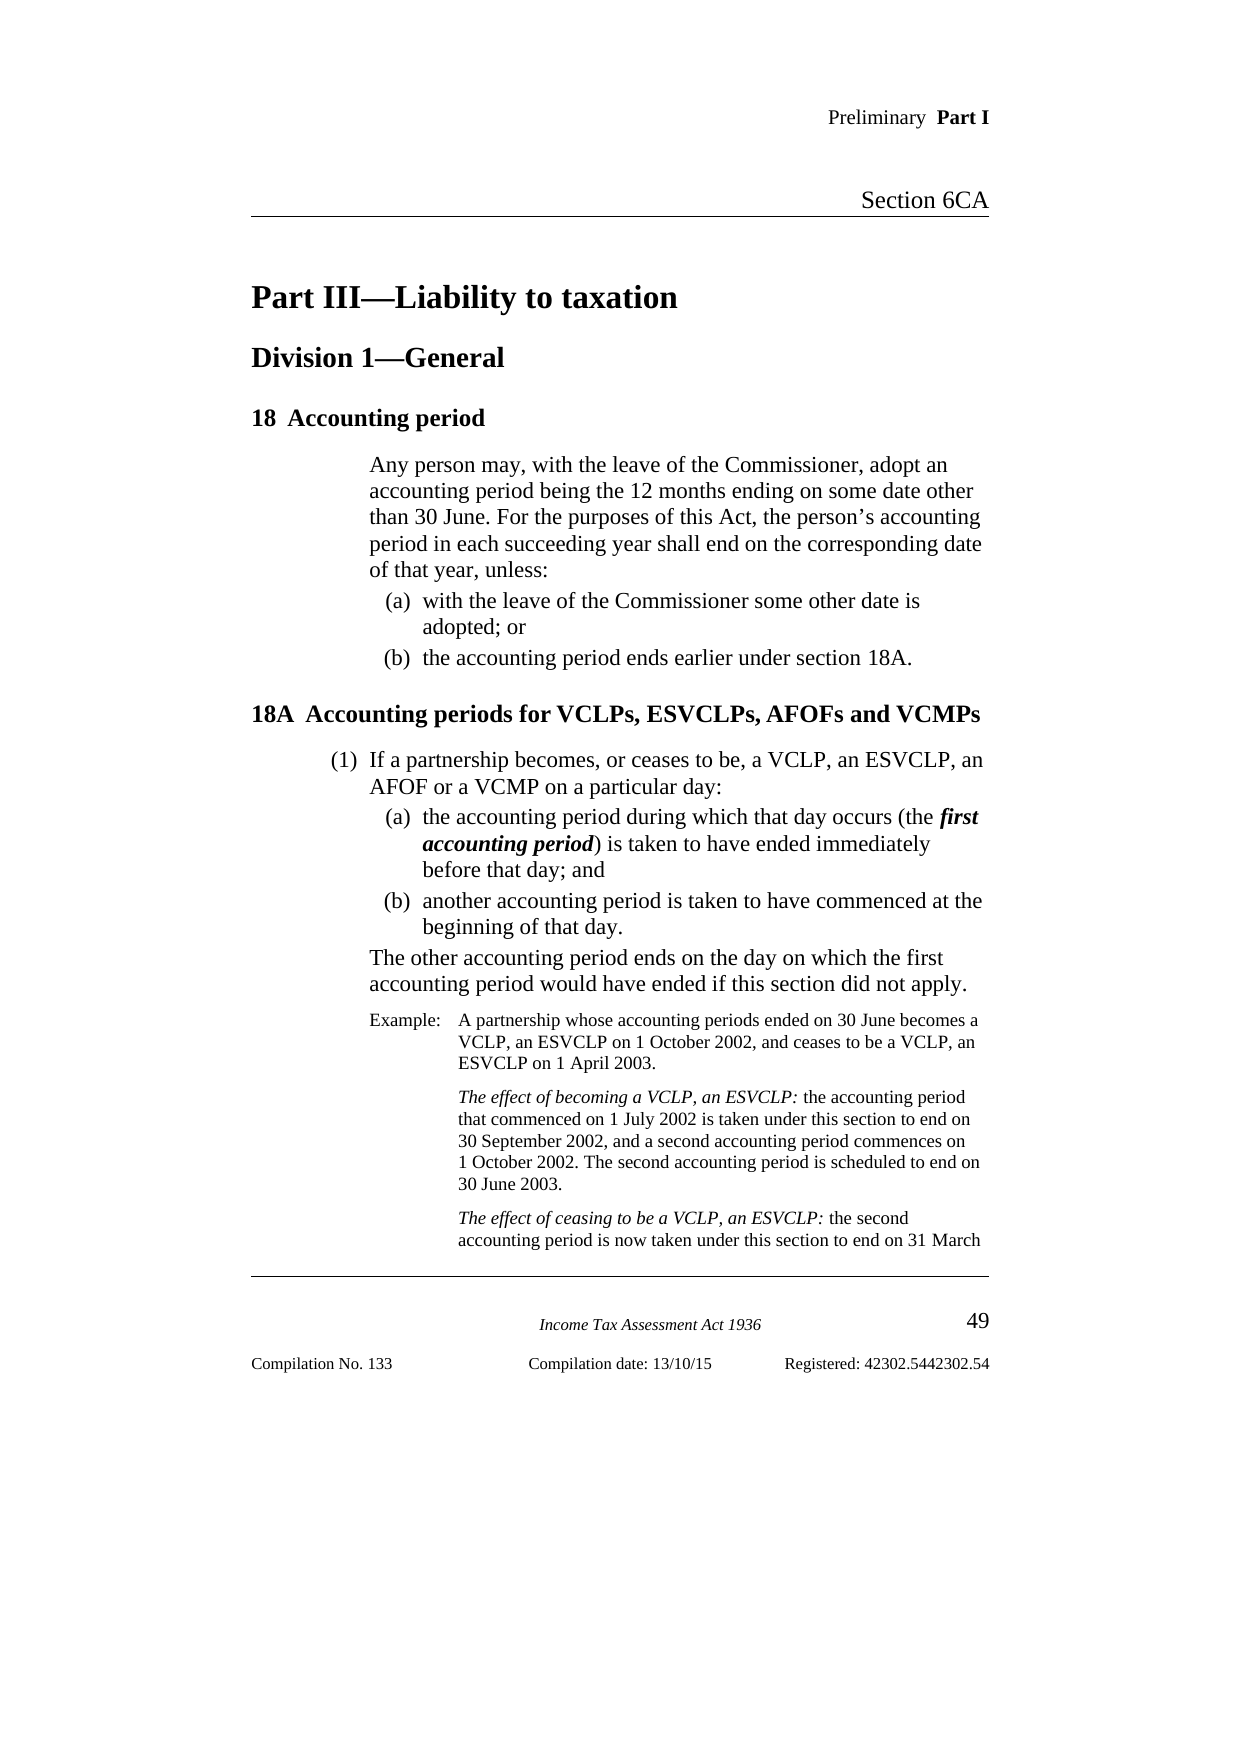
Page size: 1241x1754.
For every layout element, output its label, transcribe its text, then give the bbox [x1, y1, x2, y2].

text Any person may, with the leave of the Commissioner, adopt an accounting period being the 12 months ending on some date other than 30 June. For the purposes of this Act, the person’s accounting period in each succeeding year shall end on the corresponding date of that year, unless: [251, 451, 989, 582]
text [369, 1207, 989, 1250]
text 18 Accounting period [251, 403, 989, 432]
text (a) with the leave of the Commissioner some other date is adopted; or [251, 587, 989, 639]
text Example: A partnership whose accounting periods ended on 30 June becomes a VCLP, an ESVCLP on 1 October 2002, and ceases to be a VCLP, an ESVCLP on 1 April 2003. [369, 1009, 989, 1074]
text The effect of becoming a VCLP, an ESVCLP: the accounting period that commenced on 1 July 2002 is taken under this section to end on 30 September 2002, and a second accounting period commences on 1 October 2002. The second accounting period is scheduled to end on 30 June 2003. [369, 1086, 989, 1194]
text 18A Accounting periods for VCLPs, ESVCLPs, AFOFs and VCMPs [251, 699, 989, 728]
text The other accounting period ends on the day on which the first accounting period would have ended if this section did not apply. [369, 943, 989, 996]
text Part III—Liability to taxation [251, 277, 989, 316]
text (b) the accounting period ends earlier under section 18A. [251, 643, 989, 670]
text (1) If a partnership becomes, or ceases to be, a VCLP, an ESVCLP, an AFOF or a VCMP on a particular day: [251, 747, 989, 799]
text (b) another accounting period is taken to have commenced at the beginning of that day. [251, 887, 989, 939]
text Division 1—General [251, 341, 989, 374]
text (a) the accounting period during which that day occurs (the first accounting period) is taken to have ended immediately before that day; and [251, 803, 989, 882]
